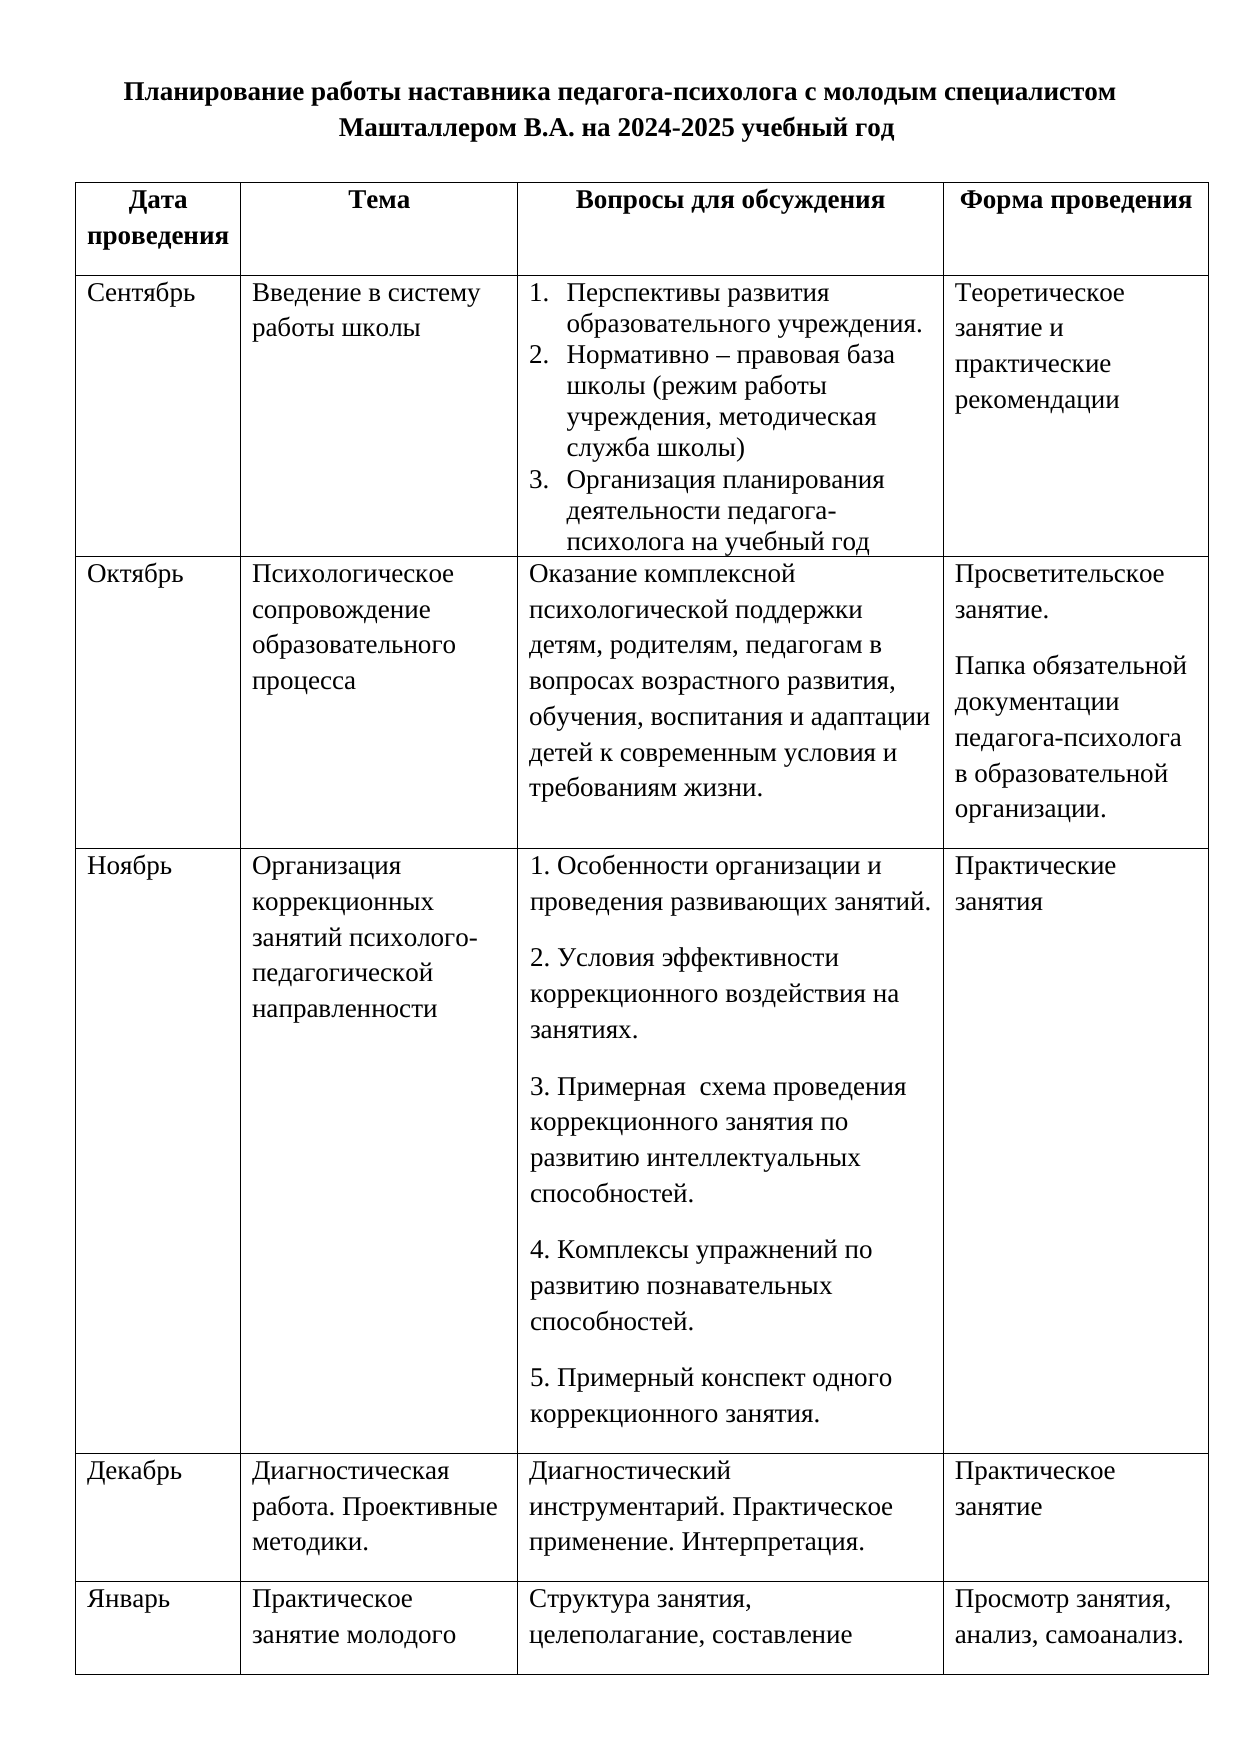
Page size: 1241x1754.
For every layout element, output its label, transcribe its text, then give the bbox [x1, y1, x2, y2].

table_cell Организация коррекционных занятий психолого-педагогической направленности [241, 849, 517, 1453]
table_header Вопросы для обсуждения [518, 183, 943, 275]
table_cell Практическое занятие [944, 1454, 1208, 1581]
table_cell Октябрь [76, 557, 240, 848]
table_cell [241, 1582, 517, 1674]
table_cell Перспективы развития образовательного учреждения. Нормативно – правовая база школы (режим работы учреждения, методическая служба школы) Организация планирования деятельности педагога-психолога на учебный год [518, 276, 943, 556]
table_header Дата проведения [76, 183, 240, 275]
table_cell Оказание комплексной психологической поддержки детям, родителям, педагогам в вопросах возрастного развития, обучения, воспитания и адаптации детей к современным условия и требованиям жизни. [518, 557, 943, 848]
table_cell Введение в систему работы школы [241, 276, 517, 556]
table_cell Психологическое сопровождение образовательного процесса [241, 557, 517, 848]
table_cell Сентябрь [76, 276, 240, 556]
table_cell Диагностический инструментарий. Практическое применение. Интерпретация. [518, 1454, 943, 1581]
table_header Форма проведения [944, 183, 1208, 275]
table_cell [944, 1582, 1208, 1674]
table_cell Декабрь [76, 1454, 240, 1581]
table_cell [518, 1582, 943, 1674]
table_cell Практические занятия [944, 849, 1208, 1453]
text Планирование работы наставника педагога-психолога с молодым специалистом Машталлером В.А. на 2024-2025 учебный год [75, 75, 1165, 142]
table_header Тема [241, 183, 517, 275]
table_cell Теоретическое занятие и практические рекомендации [944, 276, 1208, 556]
table_cell Январь [76, 1582, 240, 1674]
table_cell Просветительское занятие. Папка обязательной документации педагога-психолога в образовательной организации. [944, 557, 1208, 848]
table_cell Ноябрь [76, 849, 240, 1453]
table_cell 1. Особенности организации и проведения развивающих занятий. 2. Условия эффективности коррекционного воздействия на занятиях. 3. Примерная схема проведения коррекционного занятия по развитию интеллектуальных способностей. 4. Комплексы упражнений по развитию познавательных способностей. 5. Примерный конспект одного коррекционного занятия. [518, 849, 943, 1453]
table_cell Диагностическая работа. Проективные методики. [241, 1454, 517, 1581]
